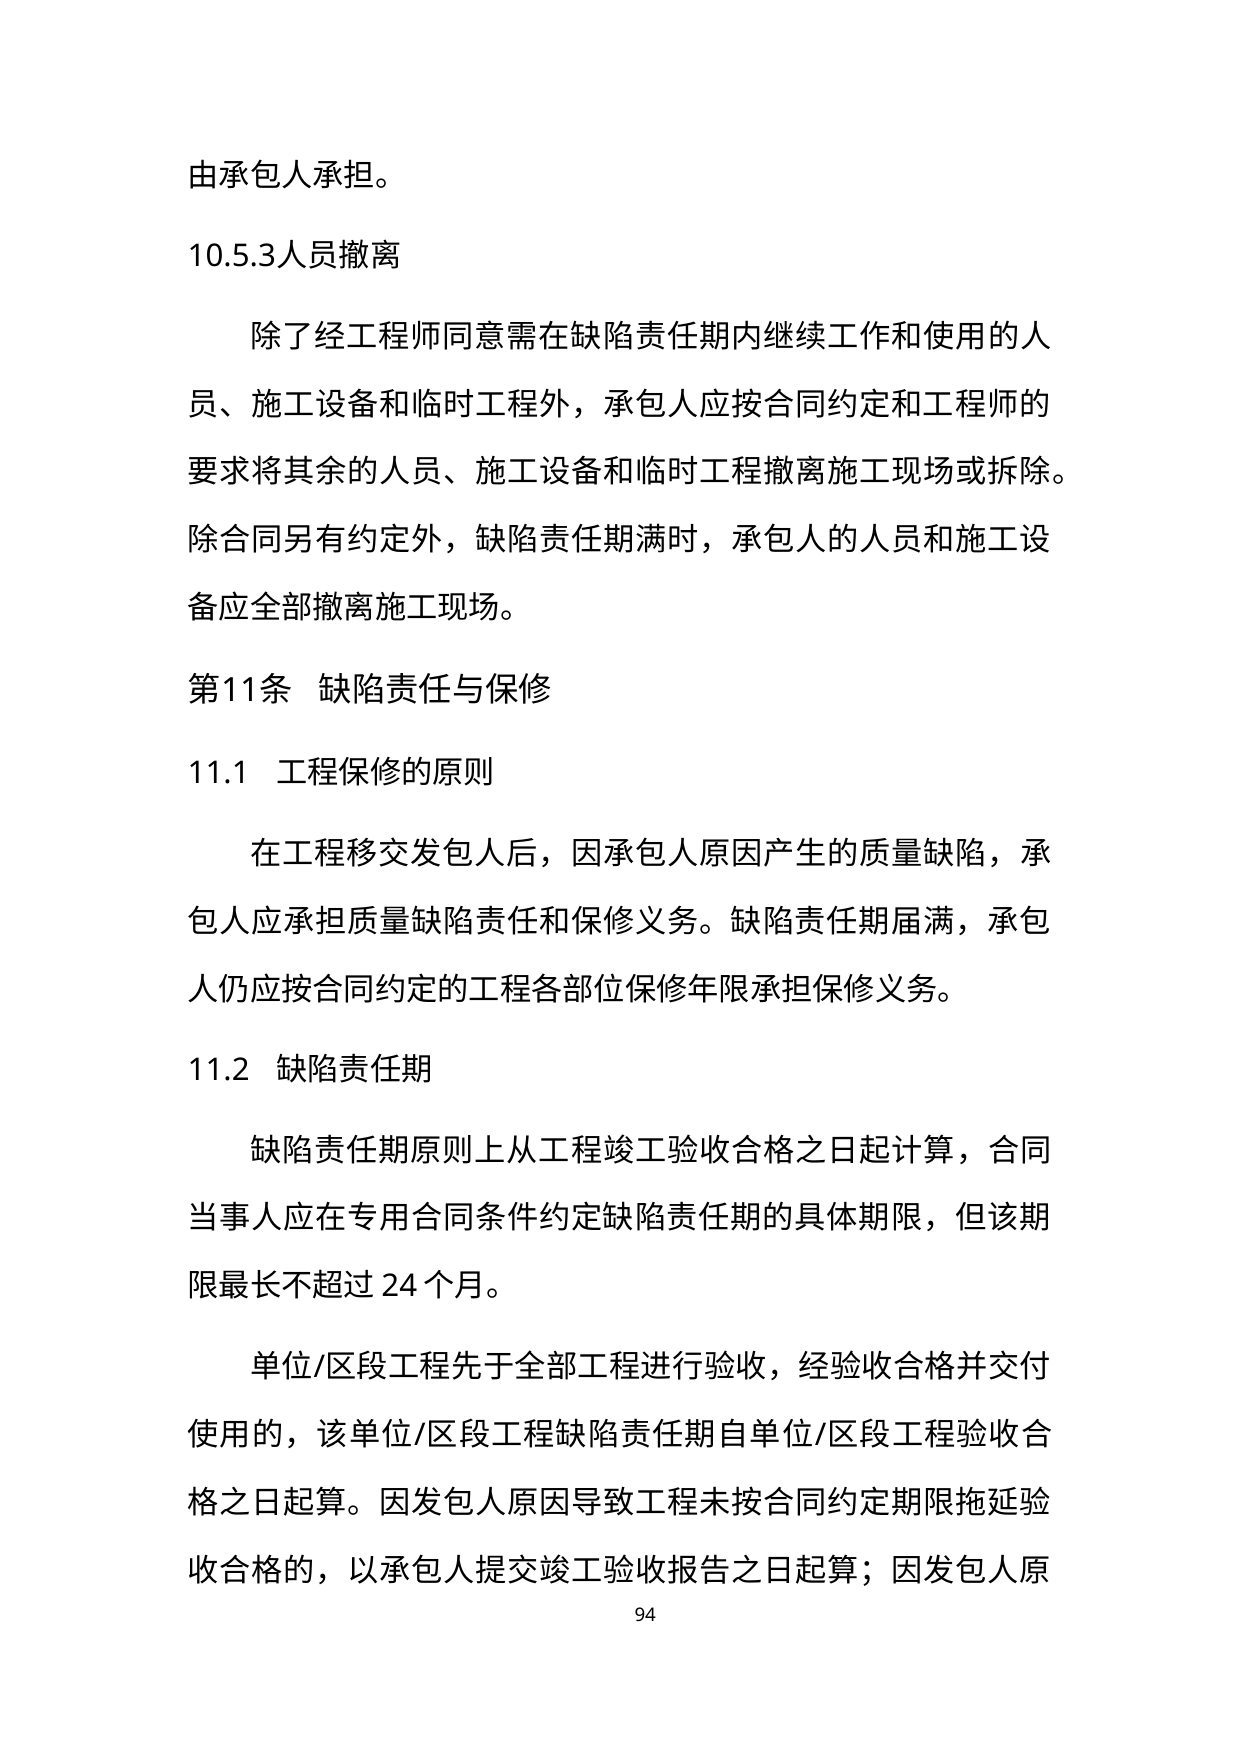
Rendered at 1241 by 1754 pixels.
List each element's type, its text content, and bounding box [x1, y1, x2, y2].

list 人员撤离 [187, 230, 1053, 276]
text 缺陷责任期原则上从工程竣工验收合格之日起计算，合同当事人应在专用合同条件约定缺陷责任期的具体期限，但该期限最长不超过24个月。 [187, 1125, 1053, 1306]
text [187, 150, 1053, 195]
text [187, 1341, 1053, 1590]
list 工程保修的原则 [187, 748, 1053, 793]
text 在工程移交发包人后，因承包人原因产生的质量缺陷，承包人应承担质量缺陷责任和保修义务。缺陷责任期届满，承包人仍应按合同约定的工程各部位保修年限承担保修义务。 [187, 828, 1053, 1009]
list 缺陷责任期 [187, 1044, 1053, 1089]
text 除了经工程师同意需在缺陷责任期内继续工作和使用的人员、施工设备和临时工程外，承包人应按合同约定和工程师的要求将其余的人员、施工设备和临时工程撤离施工现场或拆除。除合同另有约定外，缺陷责任期满时，承包人的人员和施工设备应全部撤离施工现场。 [187, 311, 1053, 627]
list 缺陷责任与保修 [187, 662, 1053, 711]
